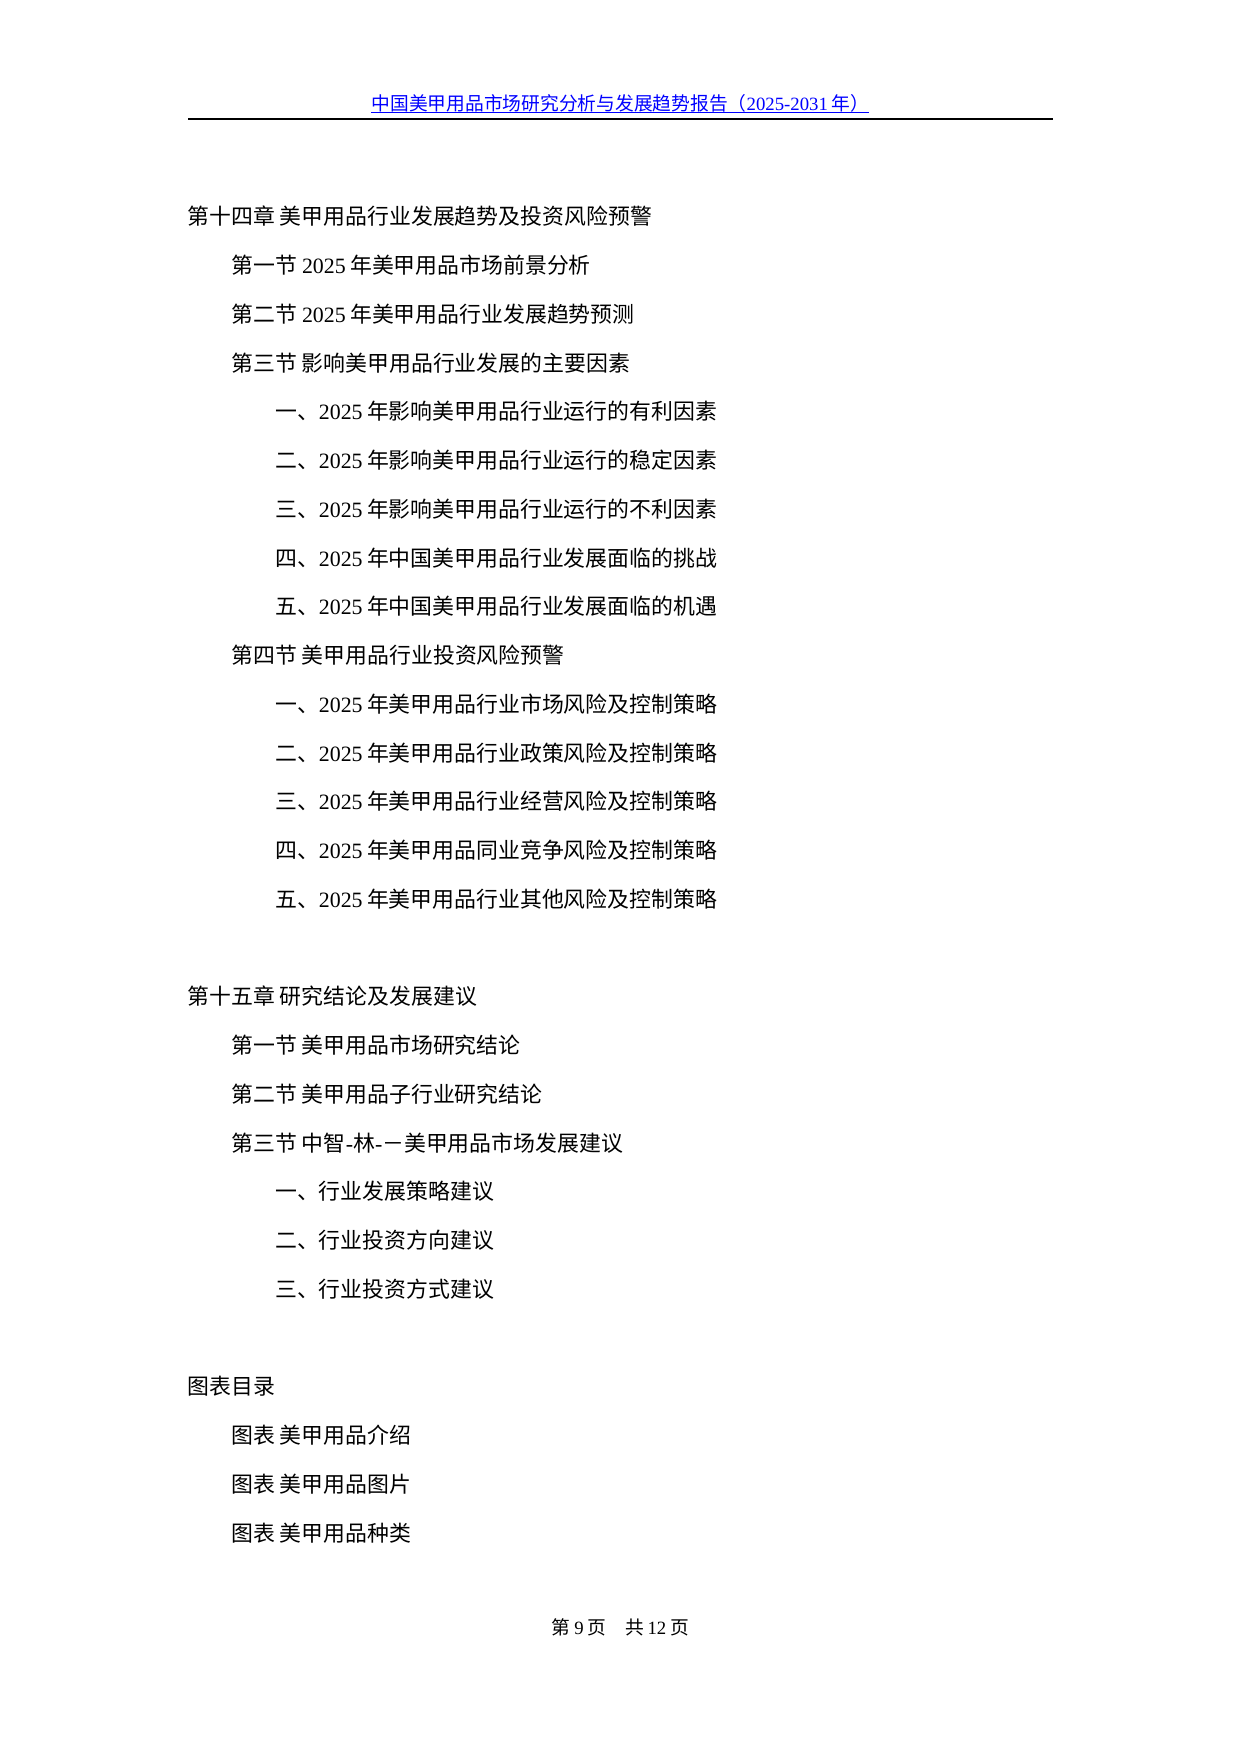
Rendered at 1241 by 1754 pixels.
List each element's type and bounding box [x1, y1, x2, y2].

text [187, 150, 1053, 1548]
